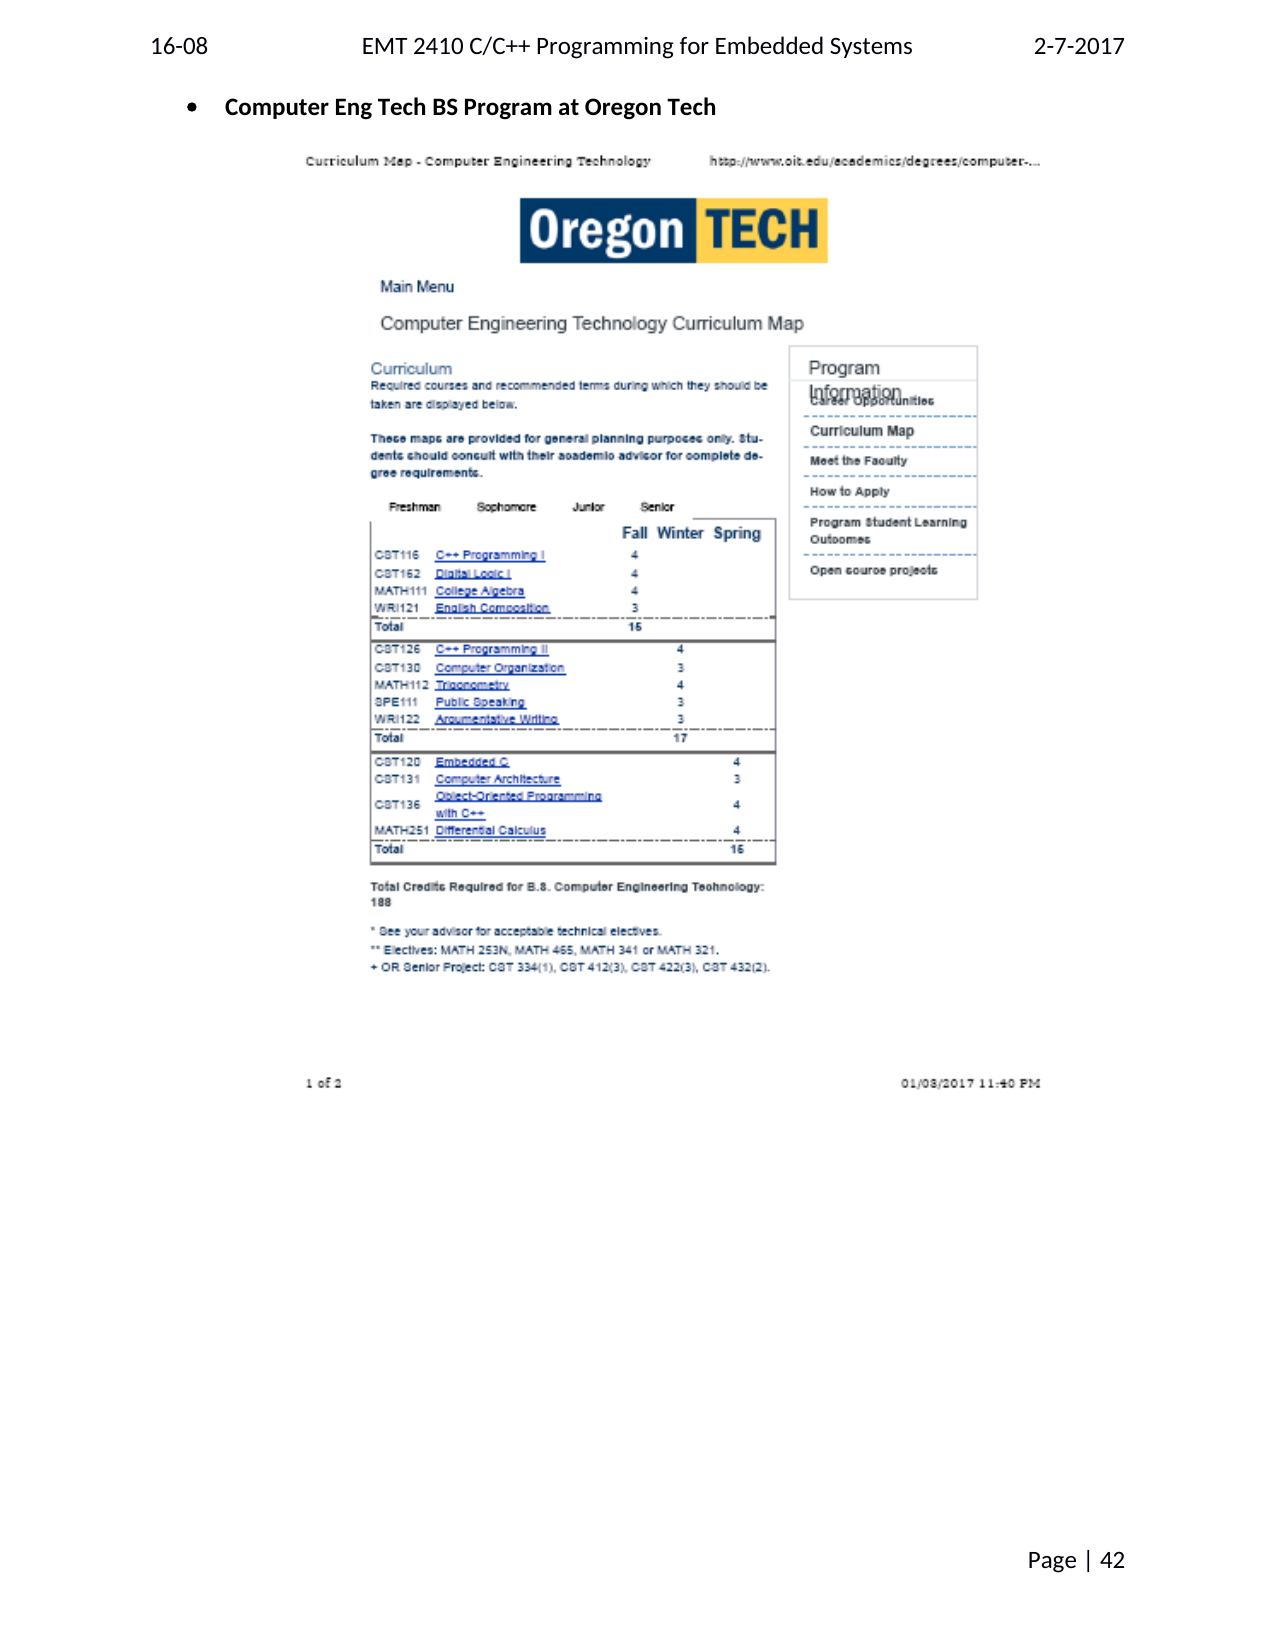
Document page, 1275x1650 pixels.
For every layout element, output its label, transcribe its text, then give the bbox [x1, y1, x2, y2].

list Computer Eng Tech BS Program at Oregon Tech [187, 92, 1125, 122]
